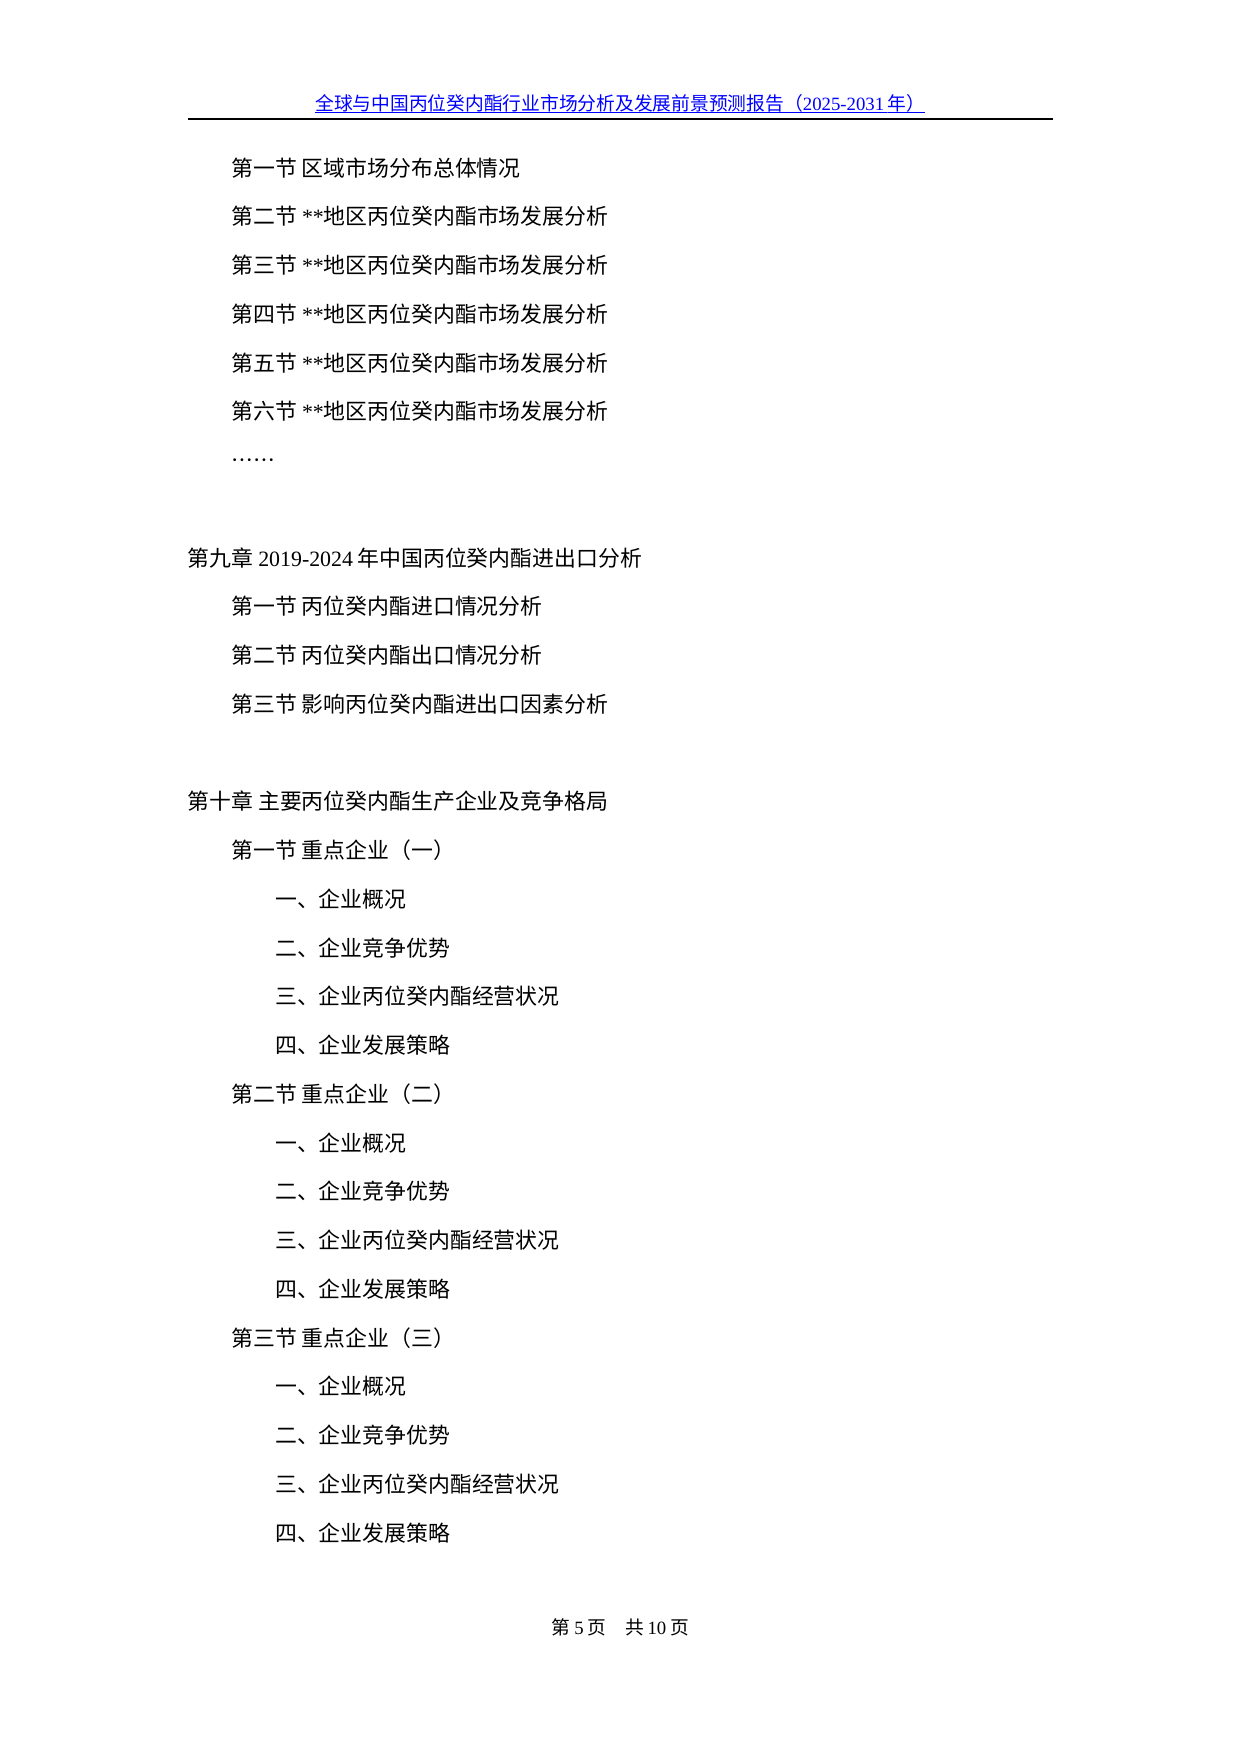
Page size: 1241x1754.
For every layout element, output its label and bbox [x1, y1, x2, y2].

text [187, 150, 1053, 1548]
